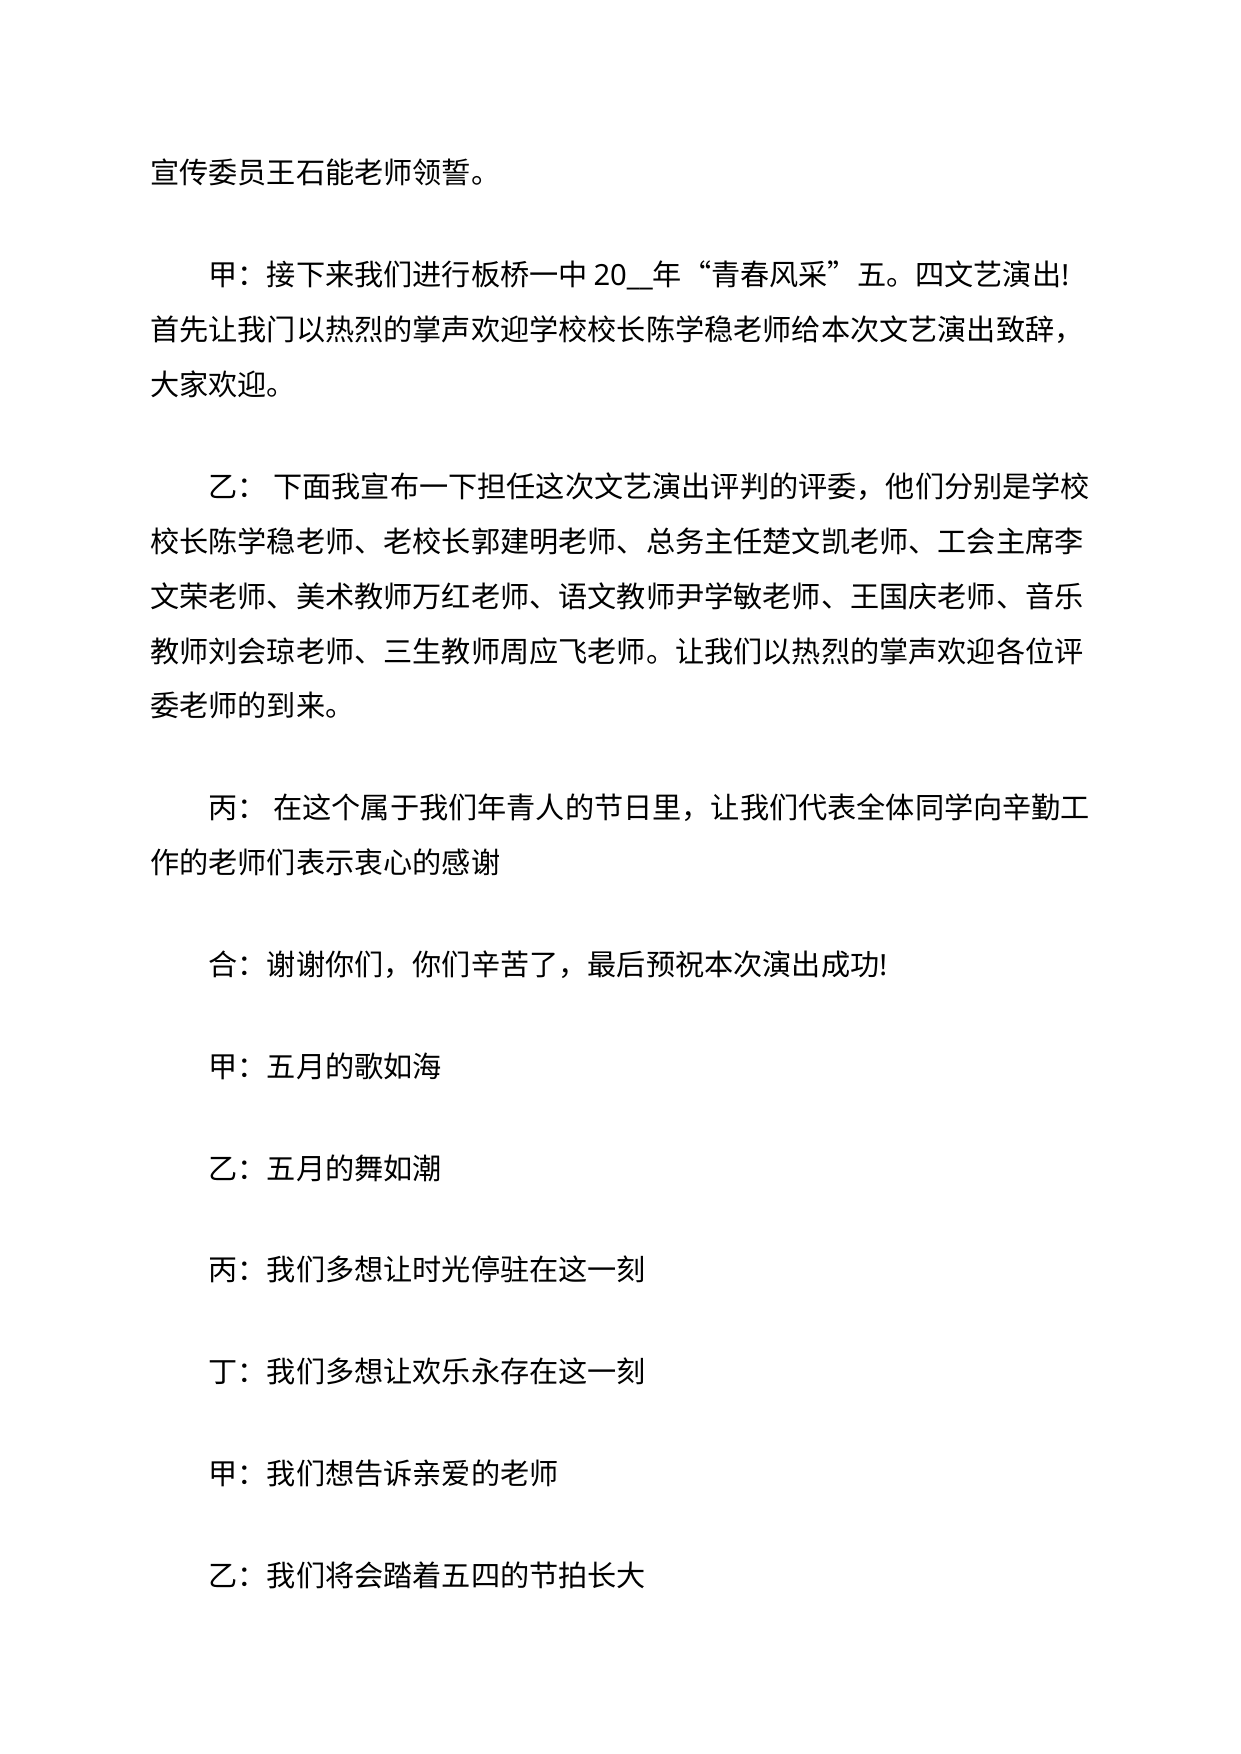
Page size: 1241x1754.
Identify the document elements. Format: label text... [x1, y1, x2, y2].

text 乙： 下面我宣布一下担任这次文艺演出评判的评委，他们分别是学校校长陈学稳老师、老校长郭建明老师、总务主任楚文凯老师、工会主席李文荣老师、美术教师万红老师、语文教师尹学敏老师、王国庆老师、音乐教师刘会琼老师、三生教师周应飞老师。让我们以热烈的掌声欢迎各位评委老师的到来。 [150, 463, 1090, 725]
text 丙： 在这个属于我们年青人的节日里，让我们代表全体同学向辛勤工作的老师们表示衷心的感谢 [150, 785, 1090, 882]
text 乙：我们将会踏着五四的节拍长大 [150, 1552, 1090, 1594]
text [150, 150, 1090, 192]
text 甲：接下来我们进行板桥一中20__年“青春风采”五。四文艺演出!首先让我门以热烈的掌声欢迎学校校长陈学稳老师给本次文艺演出致辞，大家欢迎。 [150, 252, 1090, 404]
text 合：谢谢你们，你们辛苦了，最后预祝本次演出成功! [150, 941, 1090, 984]
text 甲：五月的歌如海 [150, 1043, 1090, 1086]
text 甲：我们想告诉亲爱的老师 [150, 1451, 1090, 1493]
text 丁：我们多想让欢乐永存在这一刻 [150, 1349, 1090, 1391]
text 乙：五月的舞如潮 [150, 1145, 1090, 1187]
text 丙：我们多想让时光停驻在这一刻 [150, 1247, 1090, 1289]
